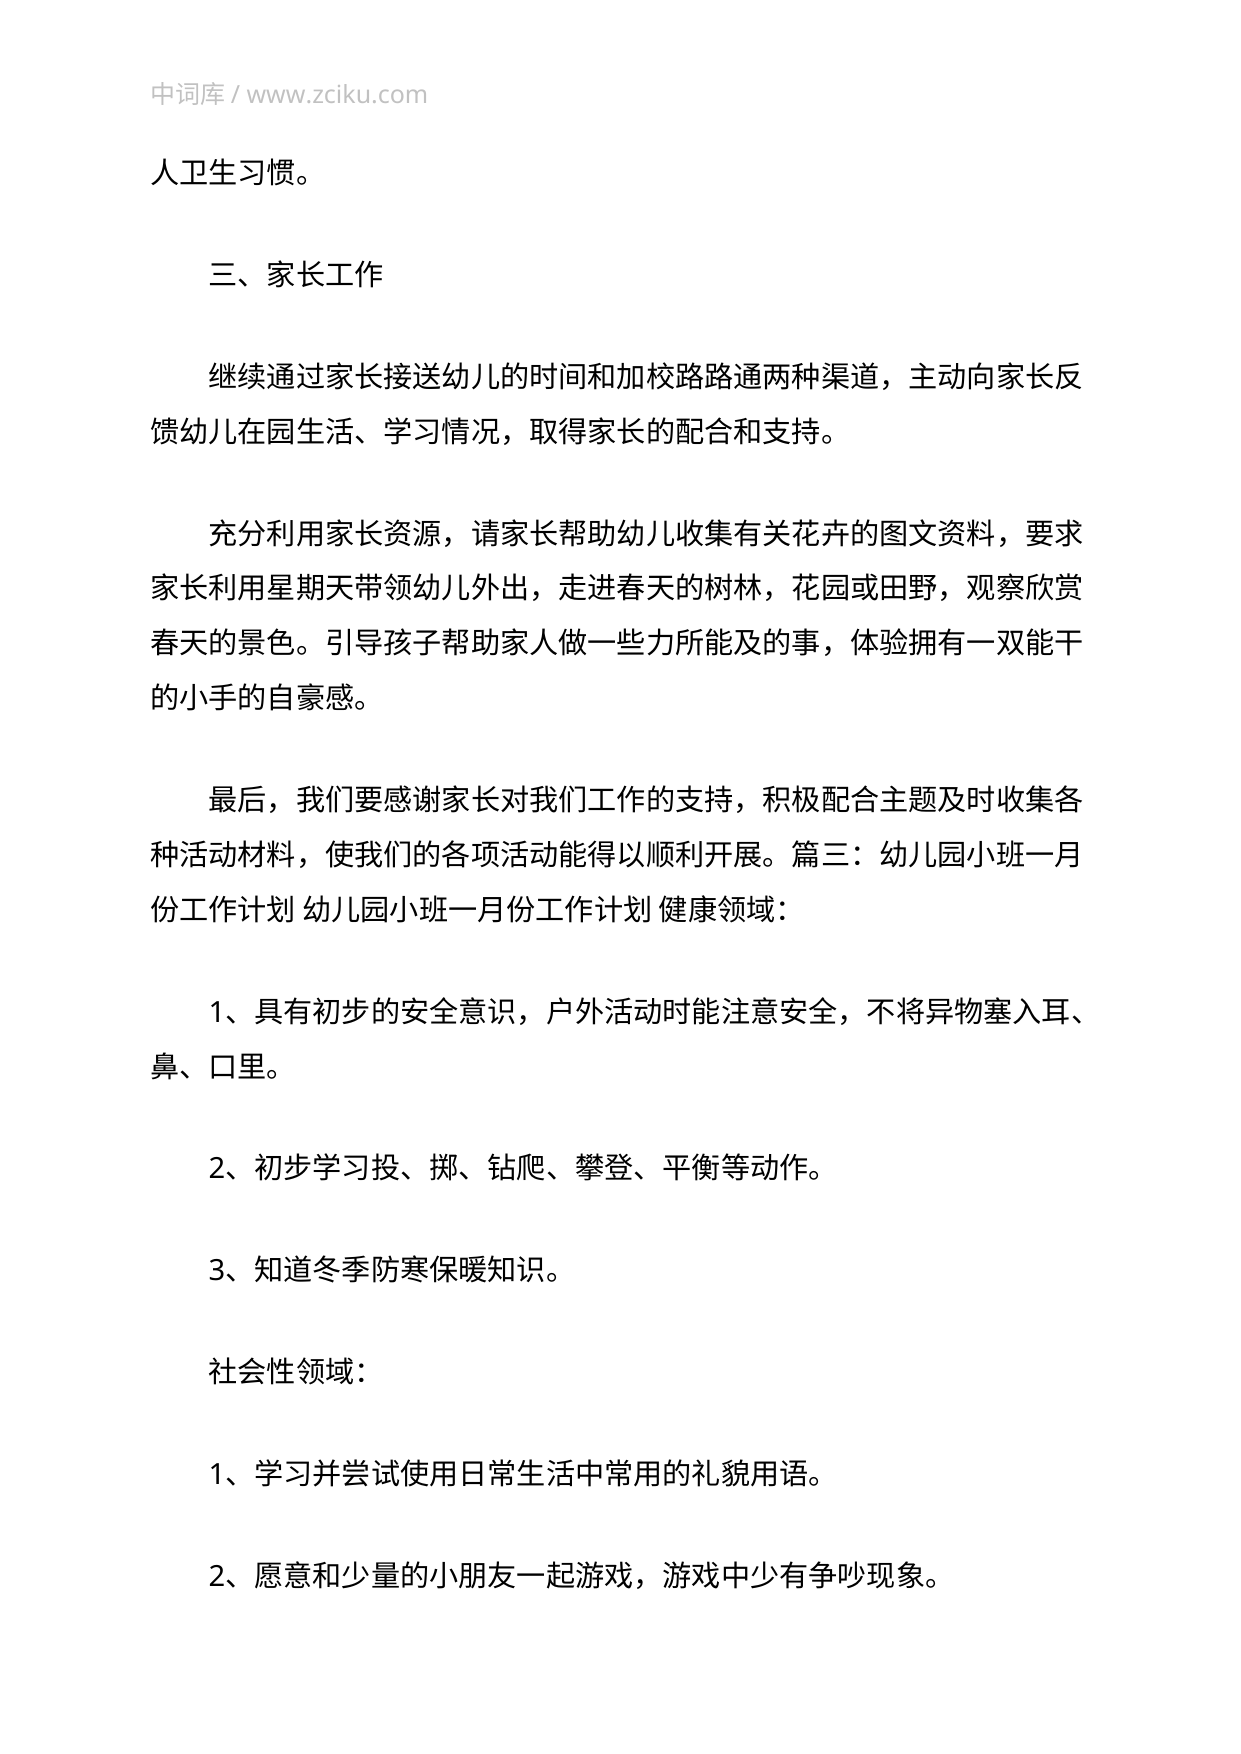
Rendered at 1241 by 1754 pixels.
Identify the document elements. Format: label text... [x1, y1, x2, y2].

text 充分利用家长资源，请家长帮助幼儿收集有关花卉的图文资料，要求家长利用星期天带领幼儿外出，走进春天的树林，花园或田野，观察欣赏春天的景色。引导孩子帮助家人做一些力所能及的事，体验拥有一双能干的小手的自豪感。 [150, 510, 1090, 717]
text 3、知道冬季防寒保暖知识。 [150, 1247, 1090, 1289]
text 继续通过家长接送幼儿的时间和加校路路通两种渠道，主动向家长反馈幼儿在园生活、学习情况，取得家长的配合和支持。 [150, 353, 1090, 451]
text 三、家长工作 [150, 252, 1090, 294]
text 最后，我们要感谢家长对我们工作的支持，积极配合主题及时收集各种活动材料，使我们的各项活动能得以顺利开展。篇三：幼儿园小班一月份工作计划 幼儿园小班一月份工作计划 健康领域： [150, 777, 1090, 929]
text 2、初步学习投、掷、钻爬、攀登、平衡等动作。 [150, 1145, 1090, 1187]
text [150, 150, 1090, 192]
text 2、愿意和少量的小朋友一起游戏，游戏中少有争吵现象。 [150, 1553, 1090, 1595]
text 1、学习并尝试使用日常生活中常用的礼貌用语。 [150, 1451, 1090, 1493]
text 社会性领域： [150, 1349, 1090, 1391]
text 1、具有初步的安全意识，户外活动时能注意安全，不将异物塞入耳、鼻、口里。 [150, 988, 1090, 1086]
